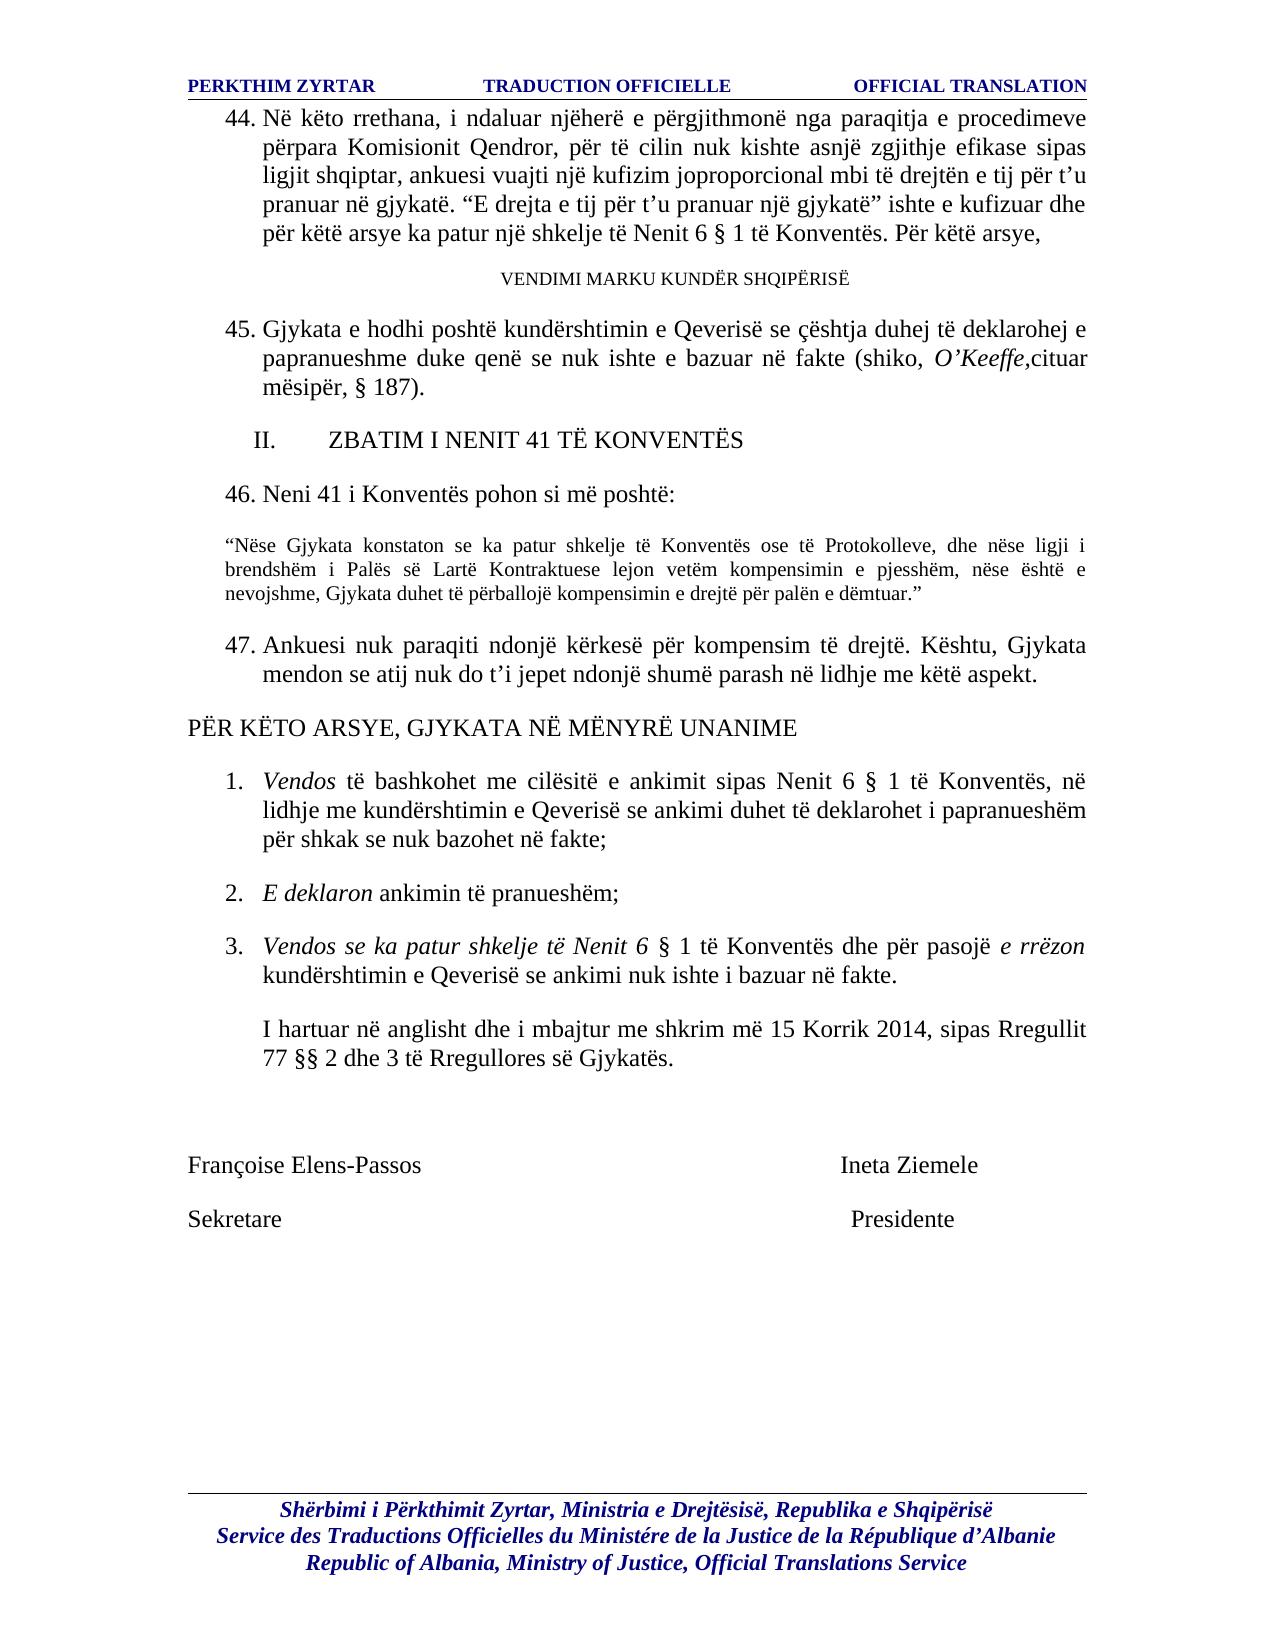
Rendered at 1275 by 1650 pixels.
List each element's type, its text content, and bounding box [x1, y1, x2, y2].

text Françoise Elens-Passos Ineta Ziemele [187, 1150, 1087, 1179]
list Neni 41 i Konventës pohon si më poshtë: [225, 479, 1087, 508]
text VENDIMI MARKU KUNDËR SHQIPËRISË [262, 268, 1087, 289]
list E deklaron ankimin të pranueshëm; [225, 878, 1087, 906]
list Në këto rrethana, i ndaluar njëherë e përgjithmonë nga paraqitja e procedimeve përpara Komisionit Qendror, për të cilin nuk kishte asnjë zgjithje efikase sipas ligjit shqiptar, ankuesi vuajti një kufizim joproporcional mbi të drejtën e tij për t’u pranuar në gjykatë. “E drejta e tij për t’u pranuar një gjykatë” ishte e kufizuar dhe për këtë arsye ka patur një shkelje të Nenit 6 § 1 të Konventës. Për këtë arsye, [225, 103, 1087, 247]
list Vendos të bashkohet me cilësitë e ankimit sipas Nenit 6 § 1 të Konventës, në lidhje me kundërshtimin e Qeverisë se ankimi duhet të deklarohet i papranueshëm për shkak se nuk bazohet në fakte; [225, 766, 1087, 853]
list Ankuesi nuk paraqiti ndonjë kërkesë për kompensim të drejtë. Kështu, Gjykata mendon se atij nuk do t’i jepet ndonjë shumë parash në lidhje me këtë aspekt. [225, 630, 1087, 688]
text Sekretare Presidente [187, 1204, 1087, 1233]
text I hartuar në anglisht dhe i mbajtur me shkrim më 15 Korrik 2014, sipas Rregullit 77 §§ 2 dhe 3 të Rregullores së Gjykatës. [262, 1014, 1087, 1071]
list ZBATIM I NENIT 41 TË KONVENTËS [253, 426, 1087, 454]
text PËR KËTO ARSYE, GJYKATA NË MËNYRË UNANIME [187, 713, 1087, 741]
list Gjykata e hodhi poshtë kundërshtimin e Qeverisë se çështja duhej të deklarohej e papranueshme duke qenë se nuk ishte e bazuar në fakte (shiko, O’Keeffe,cituar mësipër, § 187). [225, 314, 1087, 401]
text “Nëse Gjykata konstaton se ka patur shkelje të Konventës ose të Protokolleve, dhe nëse ligji i brendshëm i Palës së Lartë Kontraktuese lejon vetëm kompensimin e pjesshëm, nëse është e nevojshme, Gjykata duhet të përballojë kompensimin e drejtë për palën e dëmtuar.” [225, 533, 1087, 605]
list Vendos se ka patur shkelje të Nenit 6 § 1 të Konventës dhe për pasojë e rrëzon kundërshtimin e Qeverisë se ankimi nuk ishte i bazuar në fakte. [225, 931, 1087, 989]
